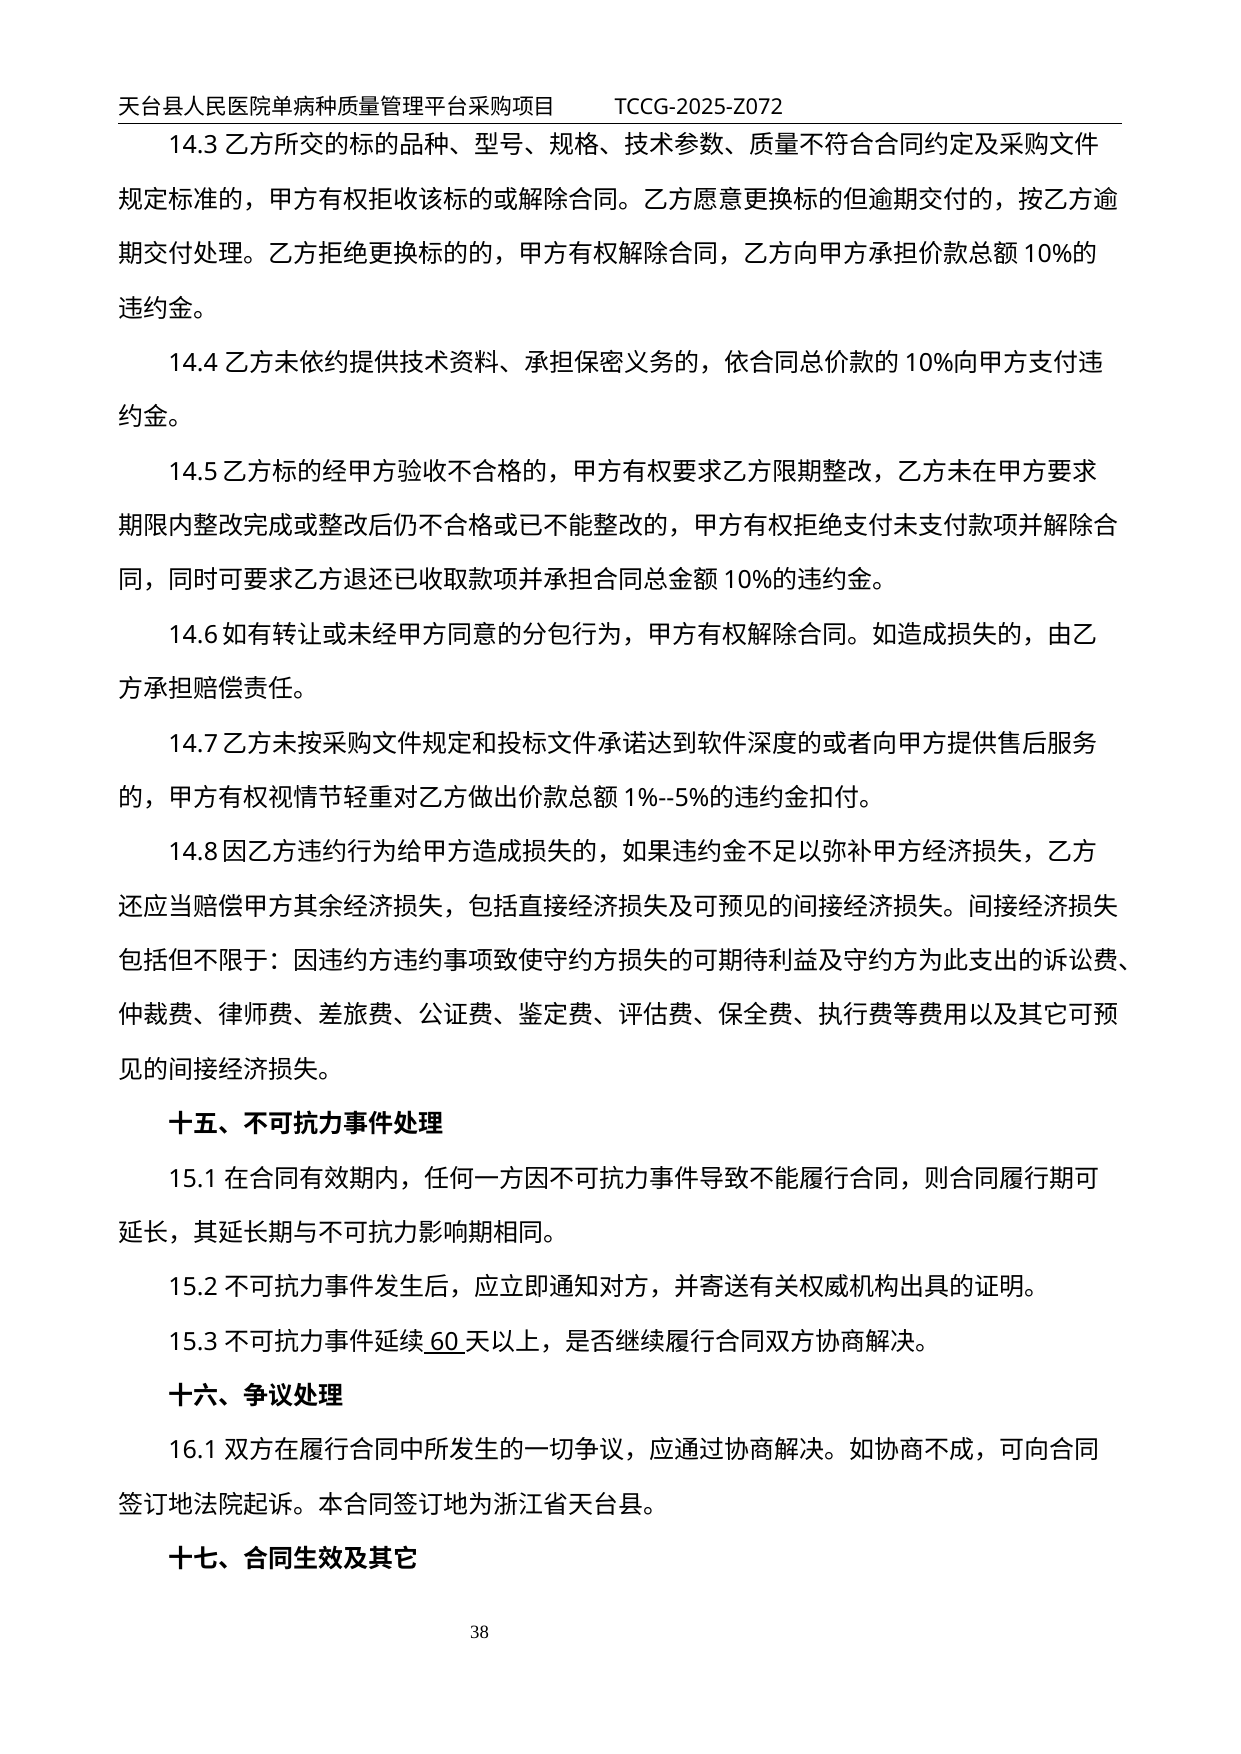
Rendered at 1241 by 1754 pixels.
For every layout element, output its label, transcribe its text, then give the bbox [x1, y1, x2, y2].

text 15.2 不可抗力事件发生后，应立即通知对方，并寄送有关权威机构出具的证明。 [118, 1267, 1122, 1303]
text 十七、合同生效及其它 [118, 1539, 1122, 1575]
text 14.7乙方未按采购文件规定和投标文件承诺达到软件深度的或者向甲方提供售后服务的，甲方有权视情节轻重对乙方做出价款总额1%--5%的违约金扣付。 [118, 723, 1122, 814]
text 14.5乙方标的经甲方验收不合格的，甲方有权要求乙方限期整改，乙方未在甲方要求期限内整改完成或整改后仍不合格或已不能整改的，甲方有权拒绝支付未支付款项并解除合同，同时可要求乙方退还已收取款项并承担合同总金额10%的违约金。 [118, 451, 1122, 596]
text 15.1 在合同有效期内，任何一方因不可抗力事件导致不能履行合同，则合同履行期可延长，其延长期与不可抗力影响期相同。 [118, 1158, 1122, 1249]
text 14.8因乙方违约行为给甲方造成损失的，如果违约金不足以弥补甲方经济损失，乙方还应当赔偿甲方其余经济损失，包括直接经济损失及可预见的间接经济损失。间接经济损失包括但不限于：因违约方违约事项致使守约方损失的可期待利益及守约方为此支出的诉讼费、仲裁费、律师费、差旅费、公证费、鉴定费、评估费、保全费、执行费等费用以及其它可预见的间接经济损失。 [118, 832, 1122, 1086]
text 16.1 双方在履行合同中所发生的一切争议，应通过协商解决。如协商不成，可向合同签订地法院起诉。本合同签订地为浙江省天台县。 [118, 1430, 1122, 1521]
text 十五、不可抗力事件处理 [118, 1104, 1122, 1140]
text 14.4 乙方未依约提供技术资料、承担保密义务的，依合同总价款的10%向甲方支付违约金。 [118, 342, 1122, 433]
text 15.3 不可抗力事件延续 60 天以上，是否继续履行合同双方协商解决。 [118, 1321, 1122, 1357]
text 14.3 乙方所交的标的品种、型号、规格、技术参数、质量不符合合同约定及采购文件规定标准的，甲方有权拒收该标的或解除合同。乙方愿意更换标的但逾期交付的，按乙方逾期交付处理。乙方拒绝更换标的的，甲方有权解除合同，乙方向甲方承担价款总额10%的违约金。 [118, 125, 1122, 324]
text 十六、争议处理 [118, 1376, 1122, 1412]
text 14.6如有转让或未经甲方同意的分包行为，甲方有权解除合同。如造成损失的，由乙方承担赔偿责任。 [118, 614, 1122, 705]
